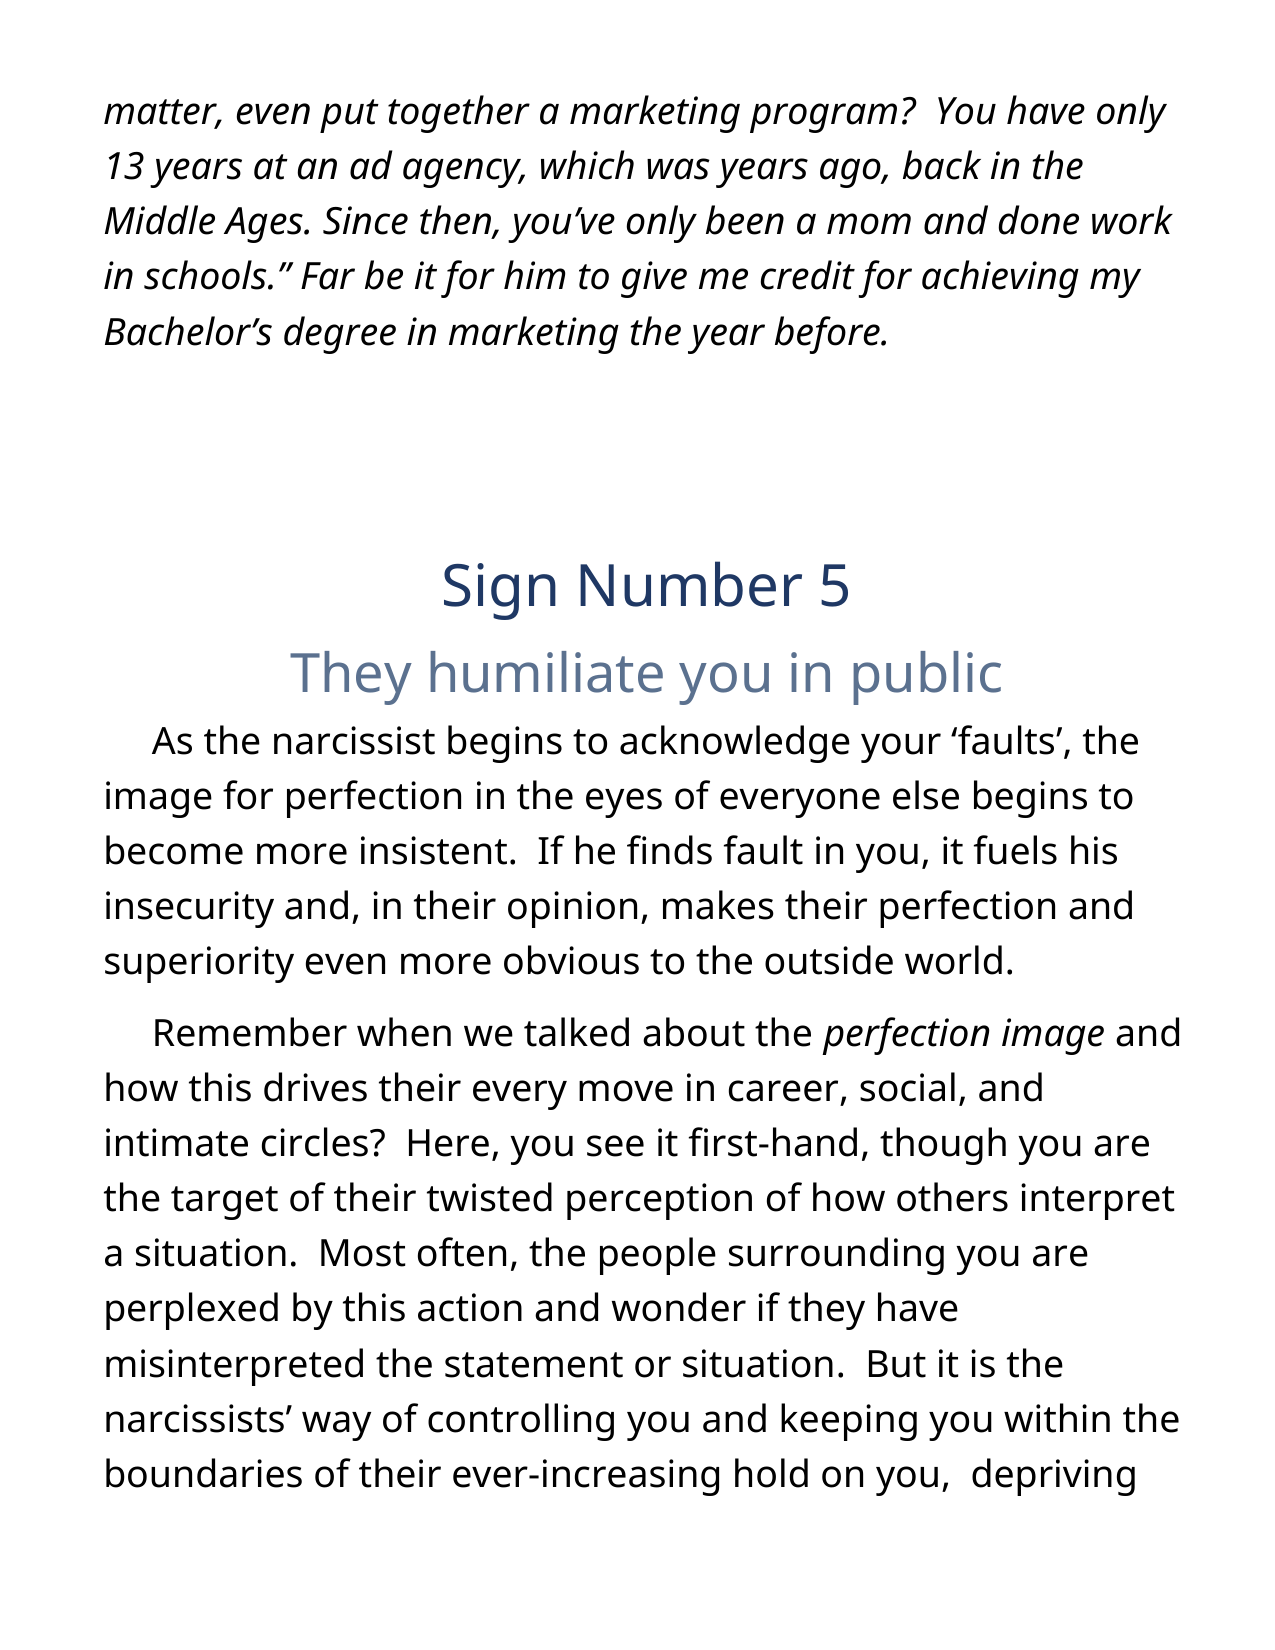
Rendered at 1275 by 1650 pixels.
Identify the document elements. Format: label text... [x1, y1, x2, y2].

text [103, 1006, 1191, 1498]
subtitle Sign Number 5 [103, 544, 1191, 624]
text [103, 84, 1191, 356]
text As the narcissist begins to acknowledge your ‘faults’, the image for perfection in the eyes of everyone else begins to become more insistent. If he finds fault in you, it fuels his insecurity and, in their opinion, makes their perfection and superiority even more obvious to the outside world. [103, 714, 1191, 986]
subtitle They humiliate you in public [103, 634, 1191, 708]
